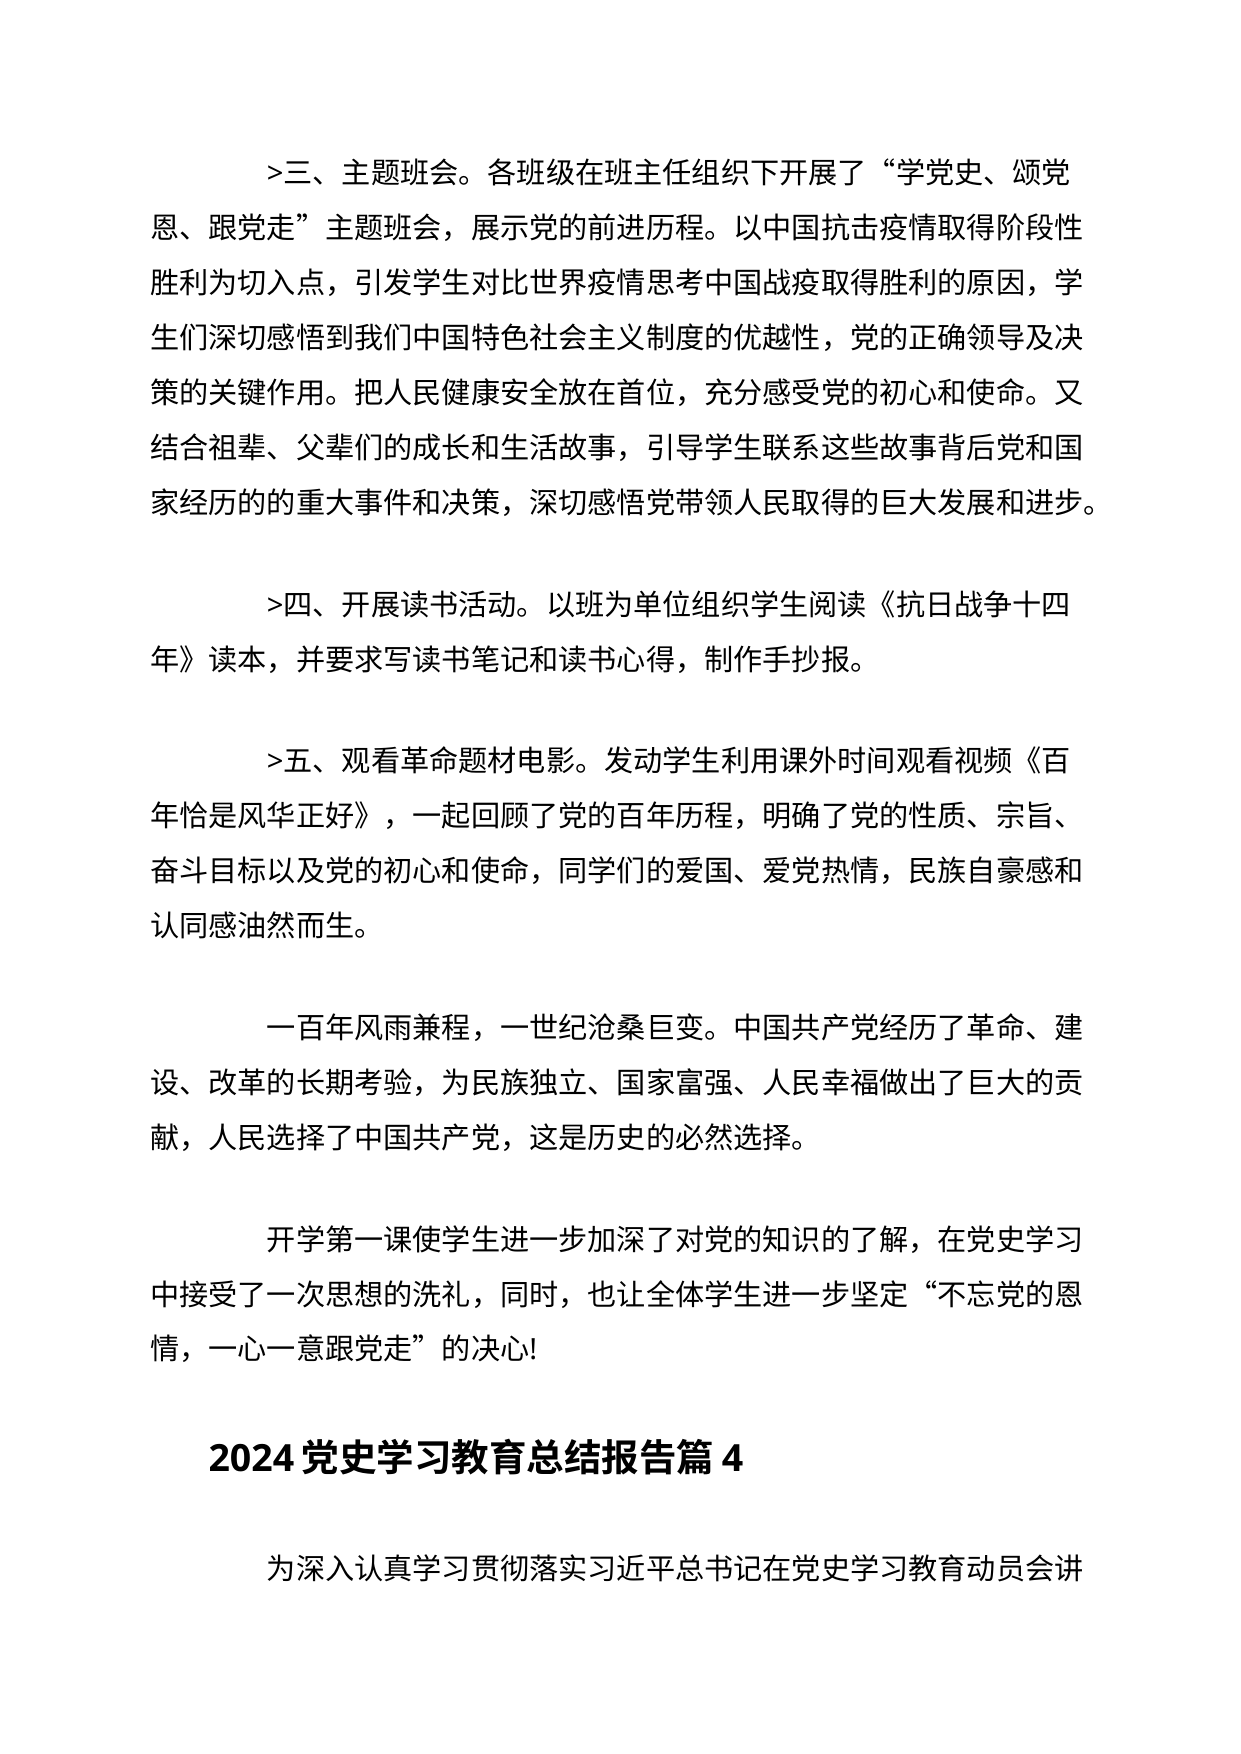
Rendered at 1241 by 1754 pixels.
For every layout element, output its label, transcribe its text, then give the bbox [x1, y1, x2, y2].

text 一百年风雨兼程，一世纪沧桑巨变。中国共产党经历了革命、建设、改革的长期考验，为民族独立、国家富强、人民幸福做出了巨大的贡献，人民选择了中国共产党，这是历史的必然选择。 [150, 1004, 1090, 1157]
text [150, 1546, 1090, 1588]
text 2024党史学习教育总结报告篇4 [150, 1428, 1090, 1482]
text 开学第一课使学生进一步加深了对党的知识的了解，在党史学习中接受了一次思想的洗礼，同时，也让全体学生进一步坚定“不忘党的恩情，一心一意跟党走”的决心! [150, 1216, 1090, 1368]
text >五、观看革命题材电影。发动学生利用课外时间观看视频《百年恰是风华正好》，一起回顾了党的百年历程，明确了党的性质、宗旨、奋斗目标以及党的初心和使命，同学们的爱国、爱党热情，民族自豪感和认同感油然而生。 [150, 738, 1090, 945]
text >三、主题班会。各班级在班主任组织下开展了“学党史、颂党恩、跟党走”主题班会，展示党的前进历程。以中国抗击疫情取得阶段性胜利为切入点，引发学生对比世界疫情思考中国战疫取得胜利的原因，学生们深切感悟到我们中国特色社会主义制度的优越性，党的正确领导及决策的关键作用。把人民健康安全放在首位，充分感受党的初心和使命。又结合祖辈、父辈们的成长和生活故事，引导学生联系这些故事背后党和国家经历的的重大事件和决策，深切感悟党带领人民取得的巨大发展和进步。 [150, 150, 1090, 522]
text >四、开展读书活动。以班为单位组织学生阅读《抗日战争十四年》读本，并要求写读书笔记和读书心得，制作手抄报。 [150, 581, 1090, 678]
